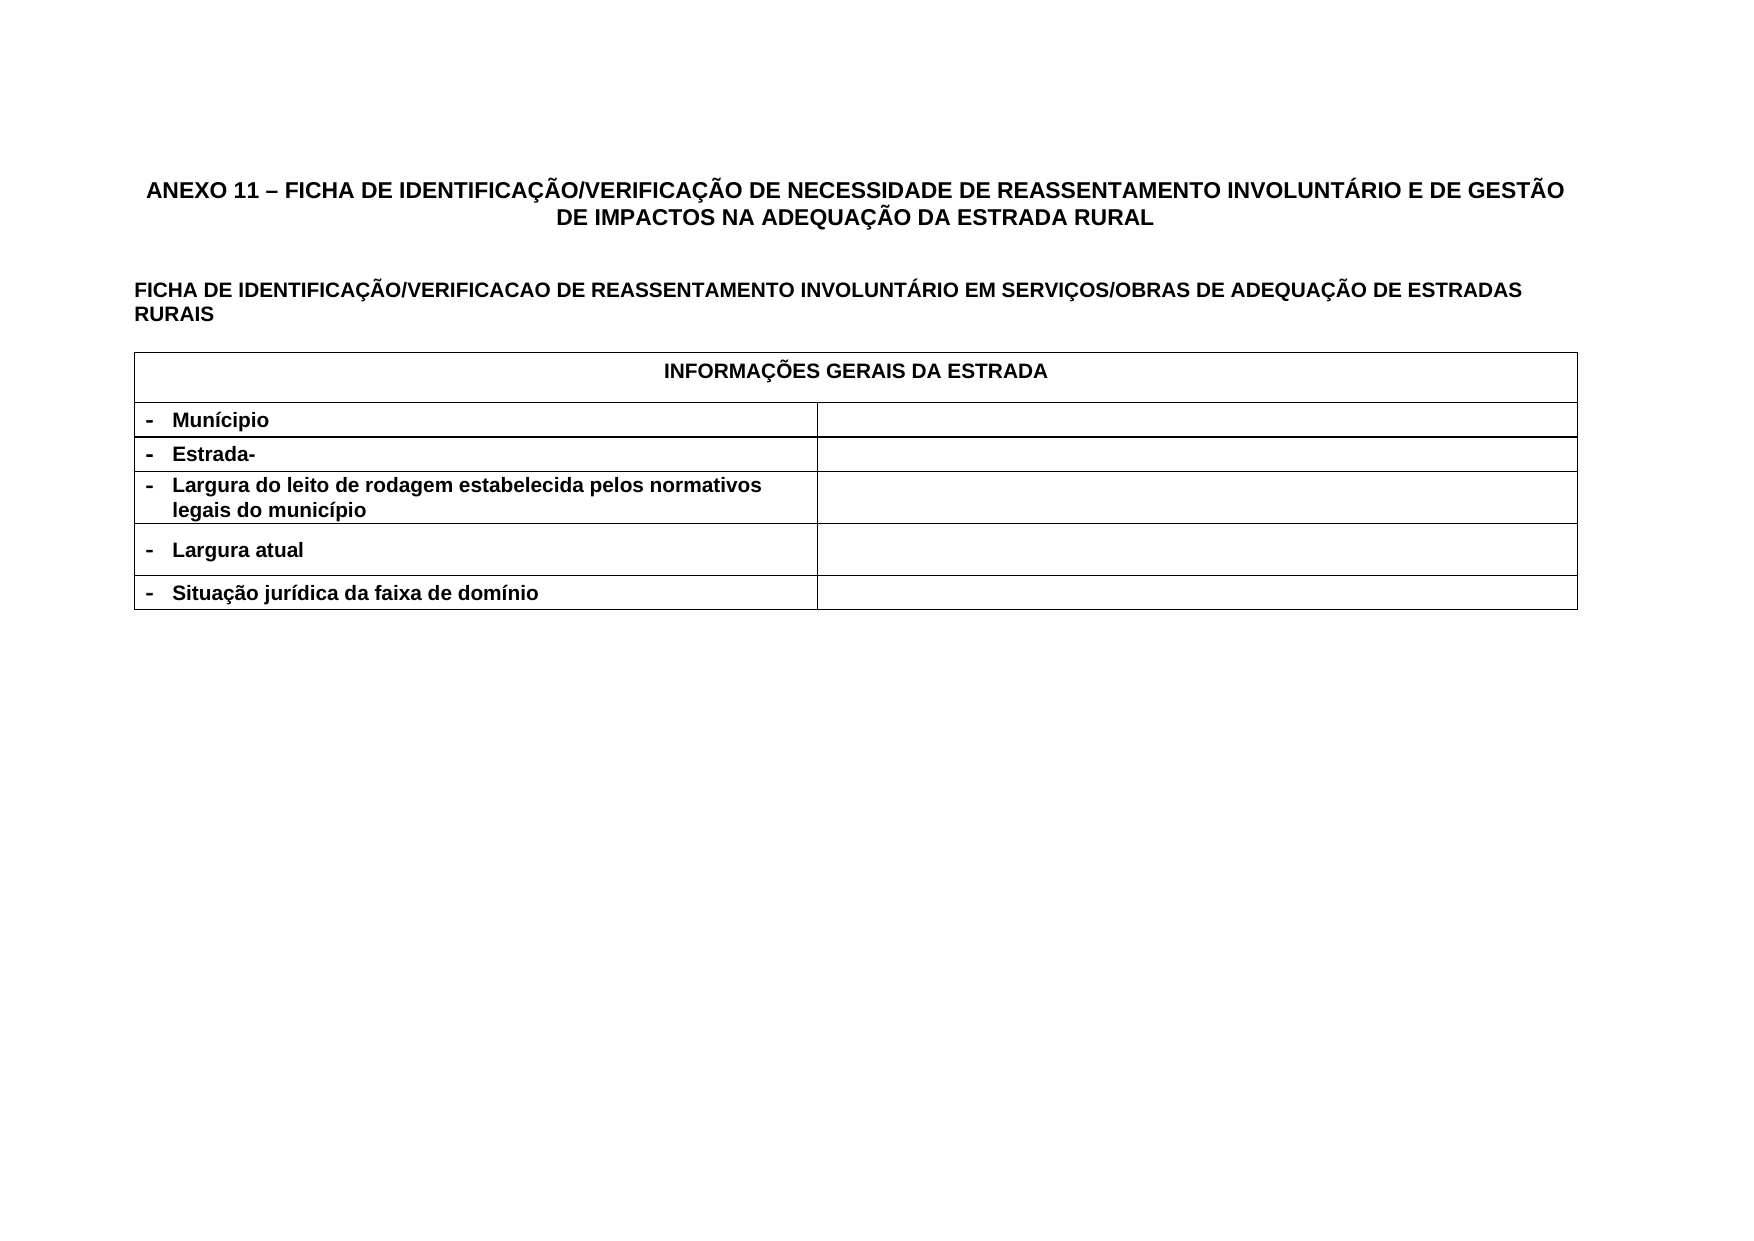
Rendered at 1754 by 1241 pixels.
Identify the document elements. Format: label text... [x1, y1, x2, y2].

table_header INFORMAÇÕES GERAIS DA ESTRADA [135, 353, 1577, 402]
table_cell Largura do leito de rodagem estabelecida pelos normativos legais do município [135, 472, 817, 523]
table_cell [818, 472, 1577, 523]
table_cell [818, 403, 1577, 436]
table_cell Largura atual [135, 524, 817, 575]
table_cell Estrada- [135, 438, 817, 471]
table_cell [818, 524, 1577, 575]
text FICHA DE IDENTIFICAÇÃO/VERIFICACAO DE REASSENTAMENTO INVOLUNTÁRIO EM SERVIÇOS/OBRAS DE ADEQUAÇÃO DE ESTRADAS RURAIS [134, 278, 1577, 326]
text ANEXO 11 – ficha de IDENTIFICAÇÃO/VERIFICAÇÃO de necessidade de reassentamento involuntário e de gestão de impactos na adequação da estrada rural [134, 177, 1577, 230]
table_cell Munícipio [135, 403, 817, 436]
table_cell Situação jurídica da faixa de domínio [135, 576, 817, 609]
table_cell [818, 438, 1577, 471]
table_cell [818, 576, 1577, 609]
